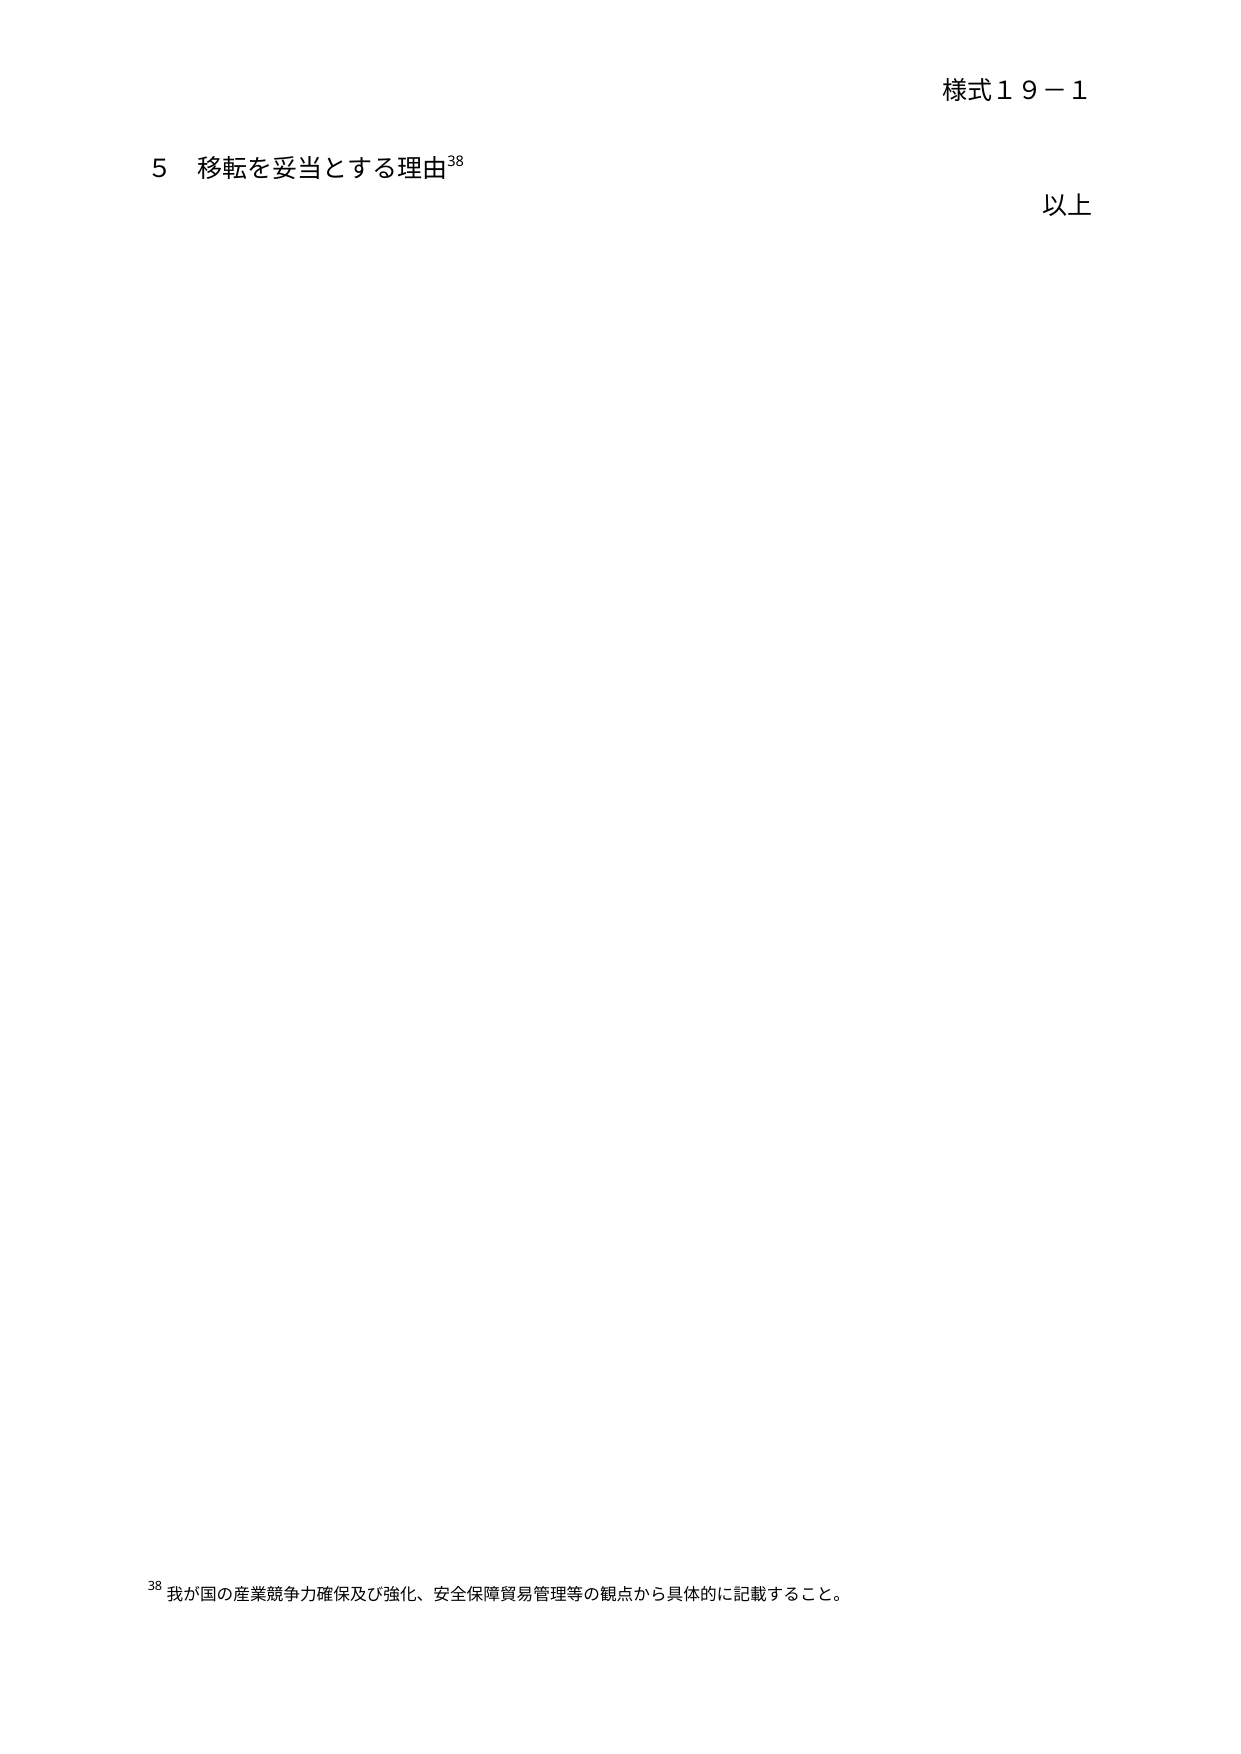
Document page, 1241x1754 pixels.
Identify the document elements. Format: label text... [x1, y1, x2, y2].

text 以上 [148, 185, 1092, 223]
text ５ 移転を妥当とする理由 [148, 148, 1092, 185]
